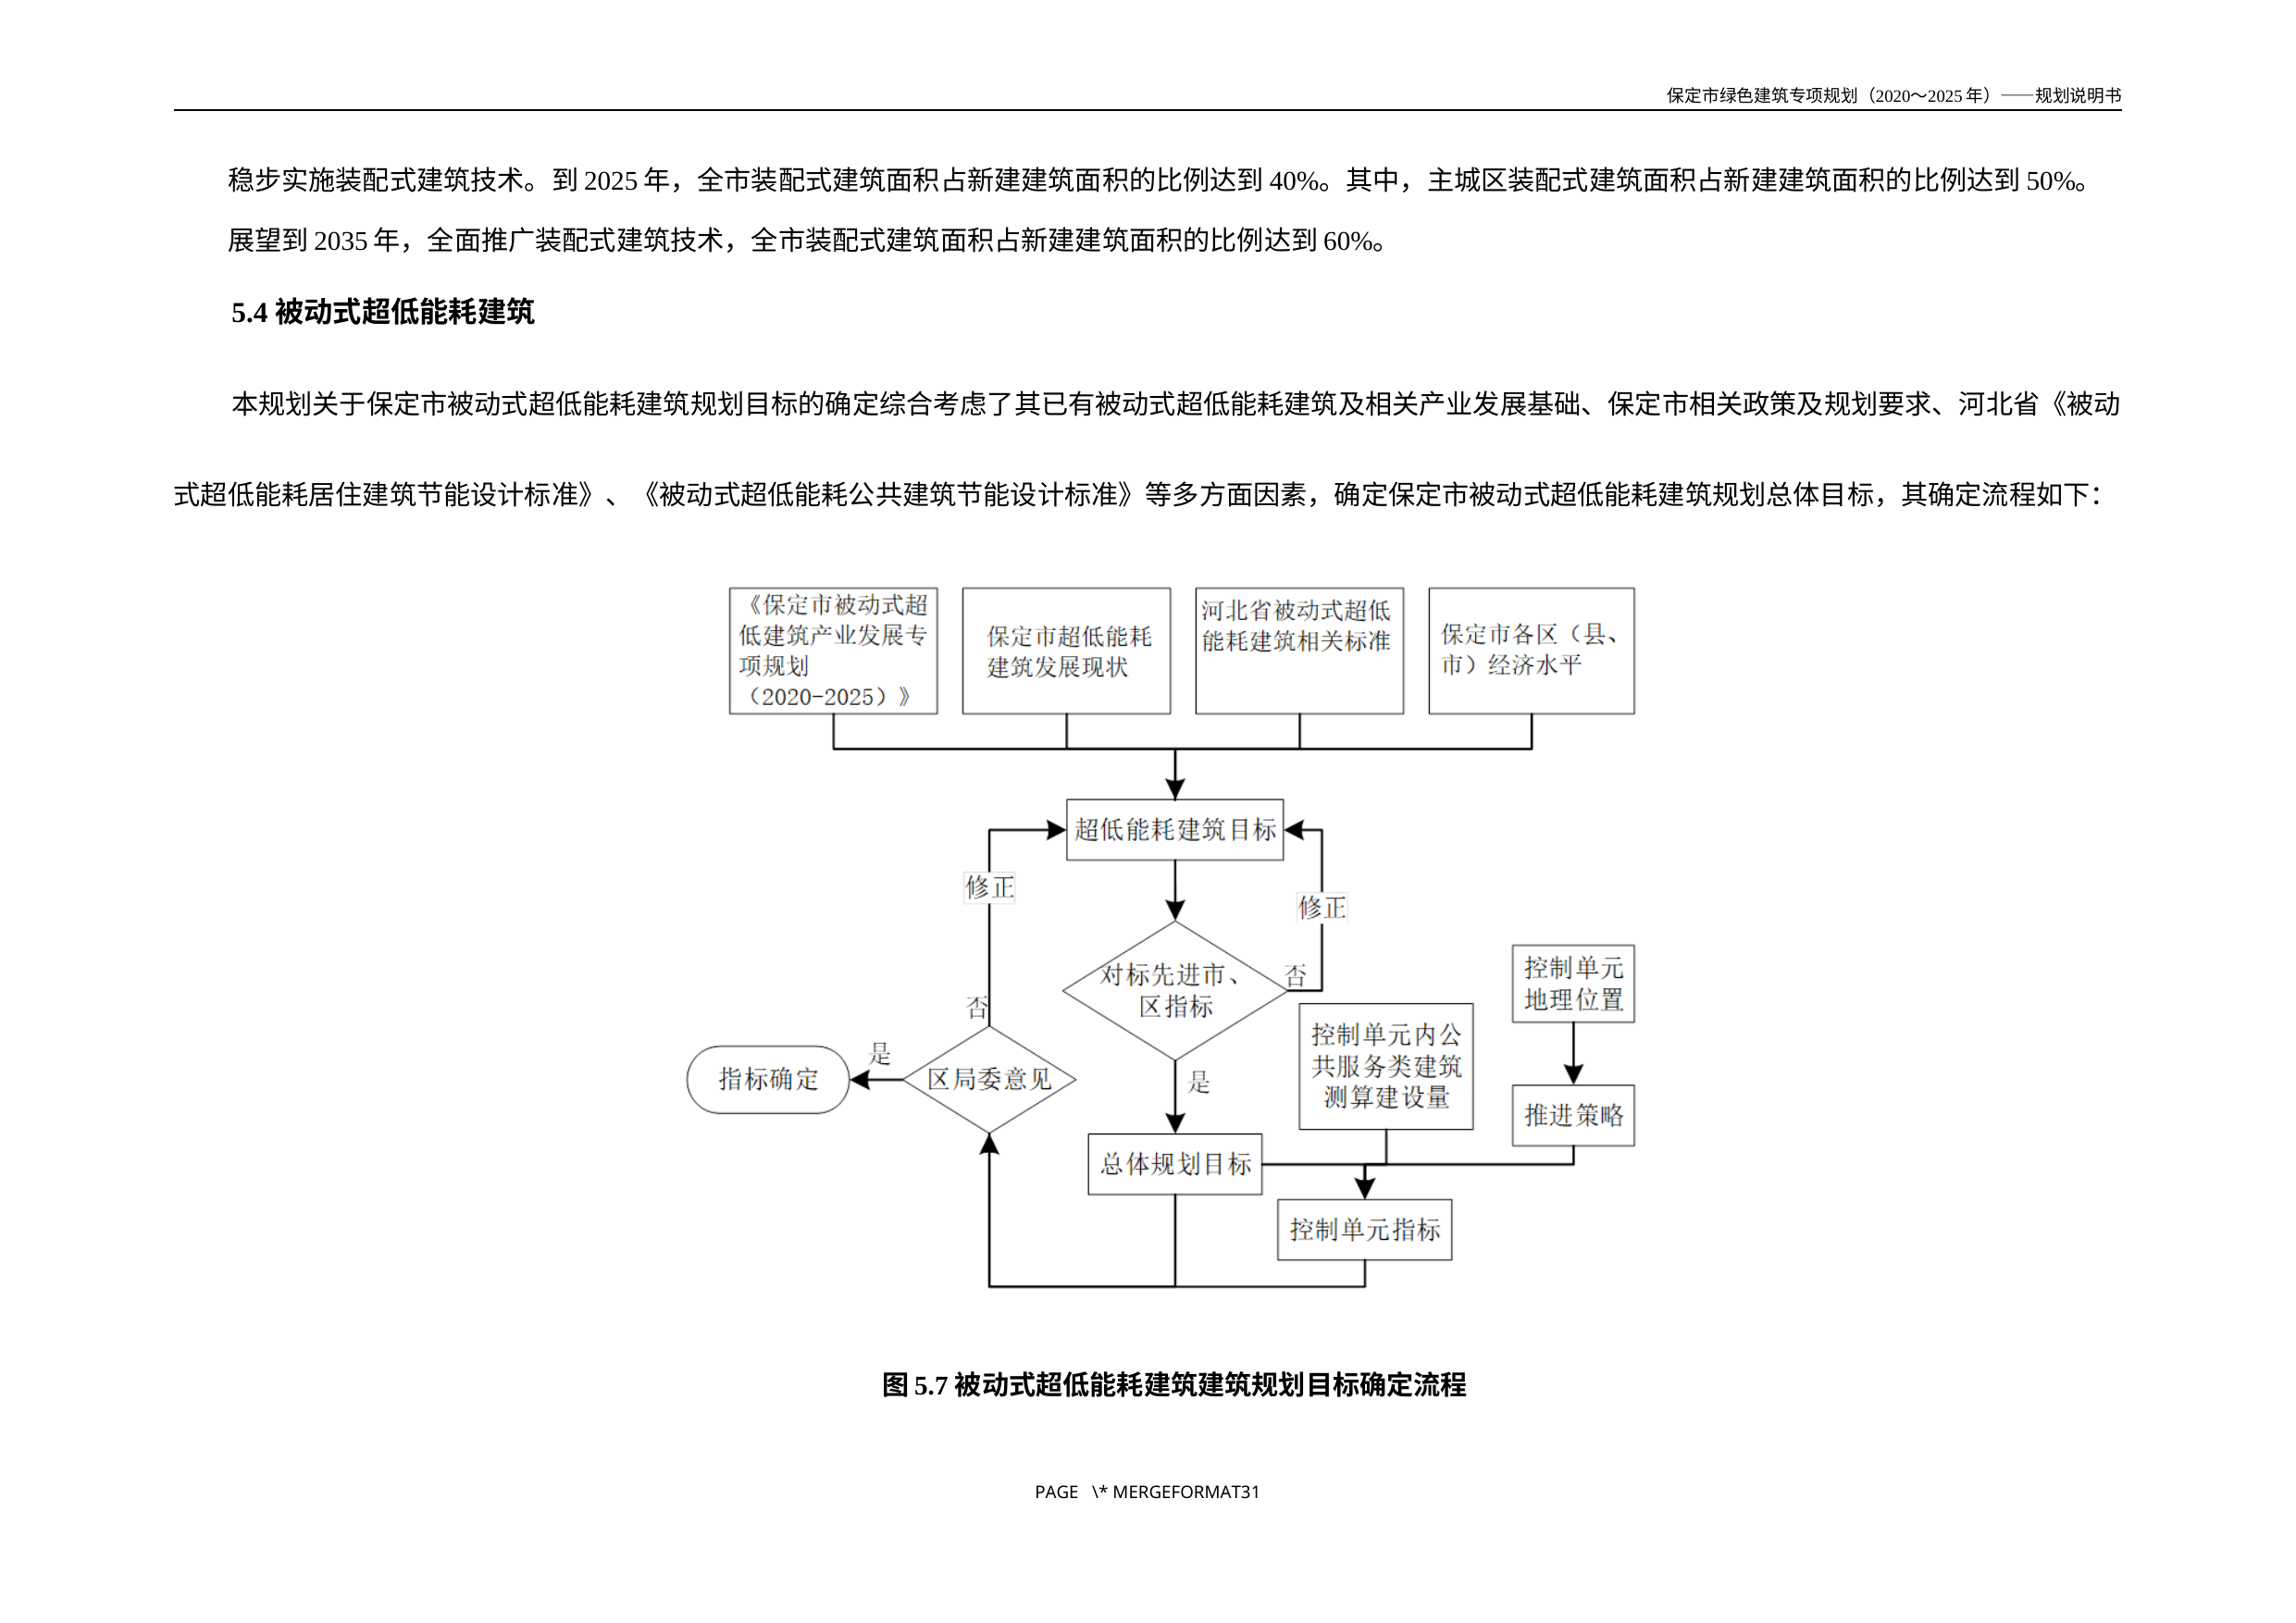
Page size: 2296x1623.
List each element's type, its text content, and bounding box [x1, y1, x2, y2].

subtitle 5.4 被动式超低能耗建筑 [173, 279, 2122, 340]
text 本规划关于保定市被动式超低能耗建筑规划目标的确定综合考虑了其已有被动式超低能耗建筑及相关产业发展基础、保定市相关政策及规划要求、河北省《被动式超低能耗居住建筑节能设计标准》、《被动式超低能耗公共建筑节能设计标准》等多方面因素，确定保定市被动式超低能耗建筑规划总体目标，其确定流程如下： [173, 372, 2122, 523]
text 稳步实施装配式建筑技术。到2025年，全市装配式建筑面积占新建建筑面积的比例达到40%。其中，主城区装配式建筑面积占新建建筑面积的比例达到50%。 [173, 148, 2122, 208]
picture [684, 585, 1657, 1319]
text 图5.7 被动式超低能耗建筑建筑规划目标确定流程 [173, 1353, 2122, 1413]
text 展望到2035年，全面推广装配式建筑技术，全市装配式建筑面积占新建建筑面积的比例达到60%。 [173, 208, 2122, 268]
